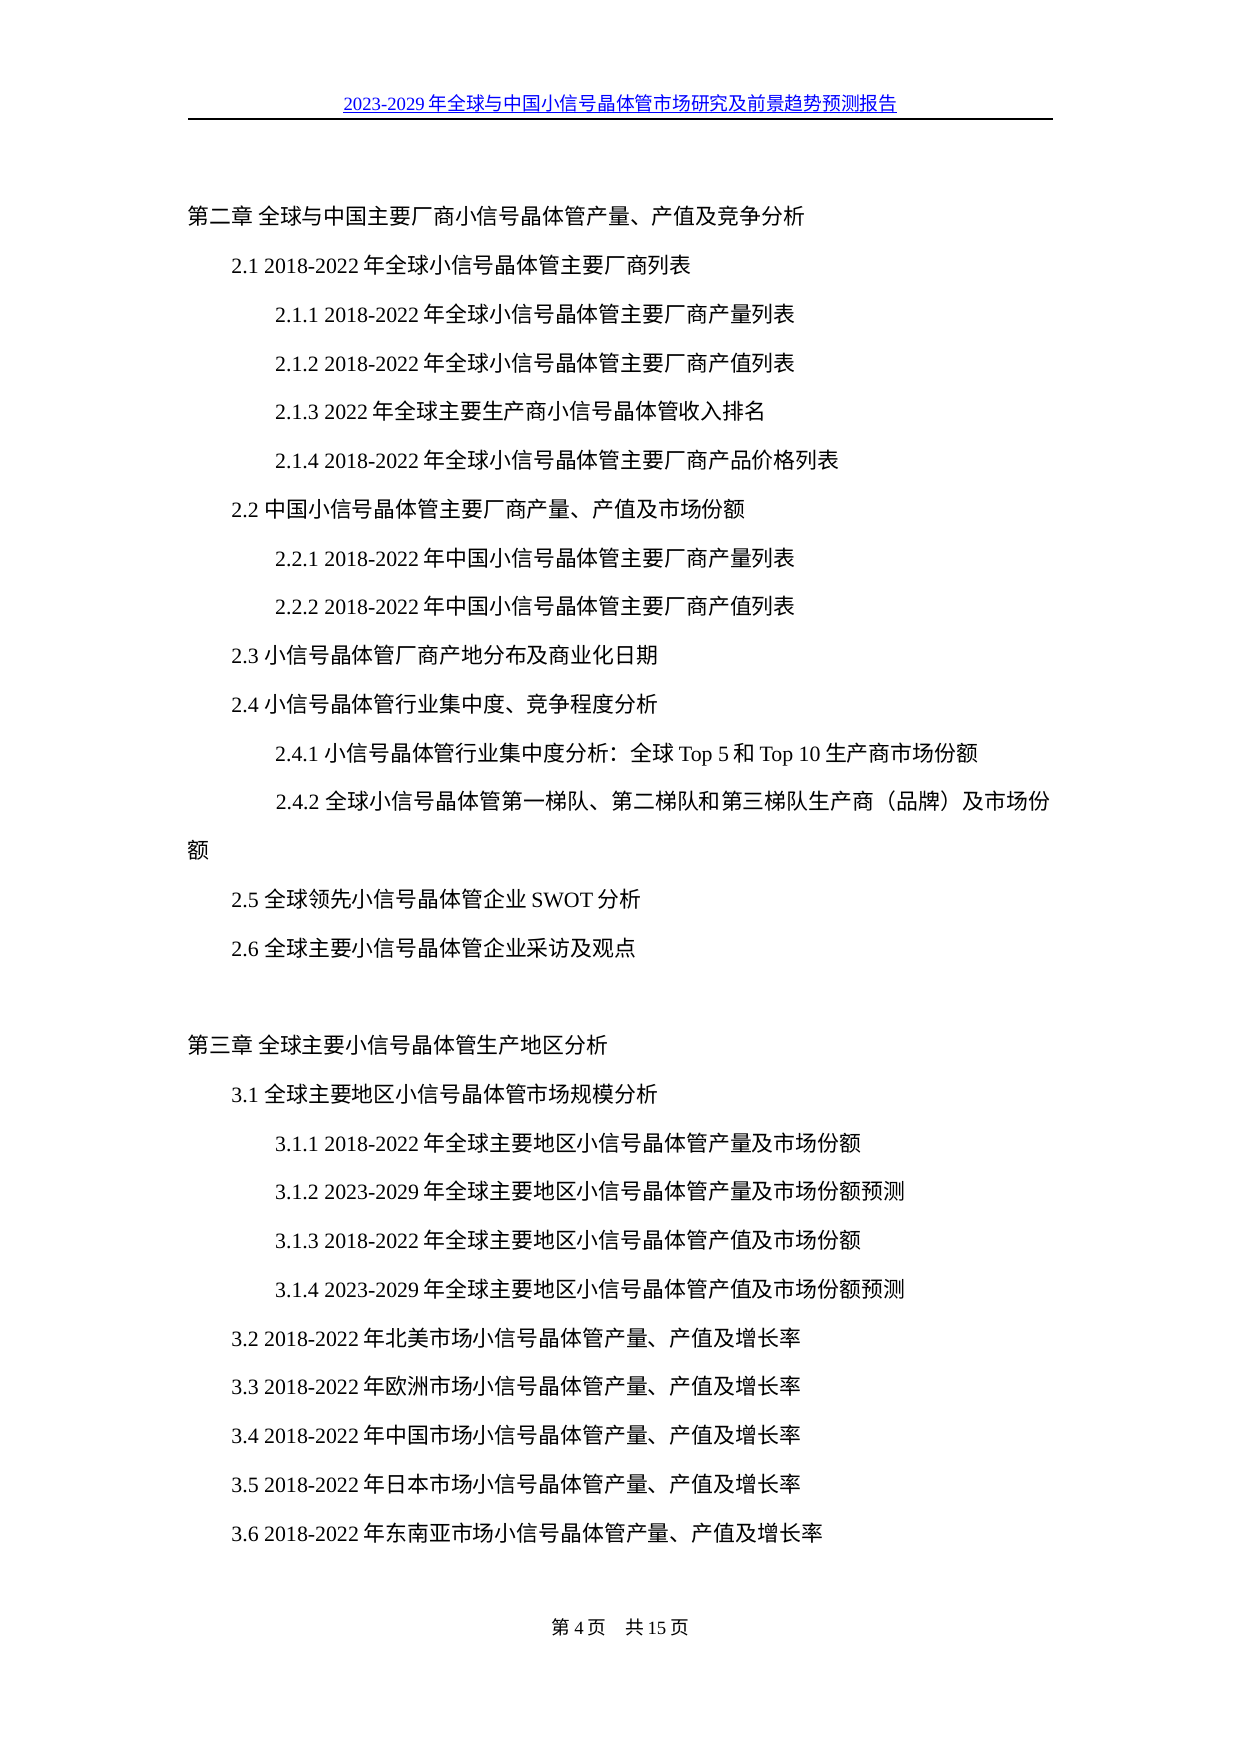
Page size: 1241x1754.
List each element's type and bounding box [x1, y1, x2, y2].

text [187, 150, 1053, 1548]
